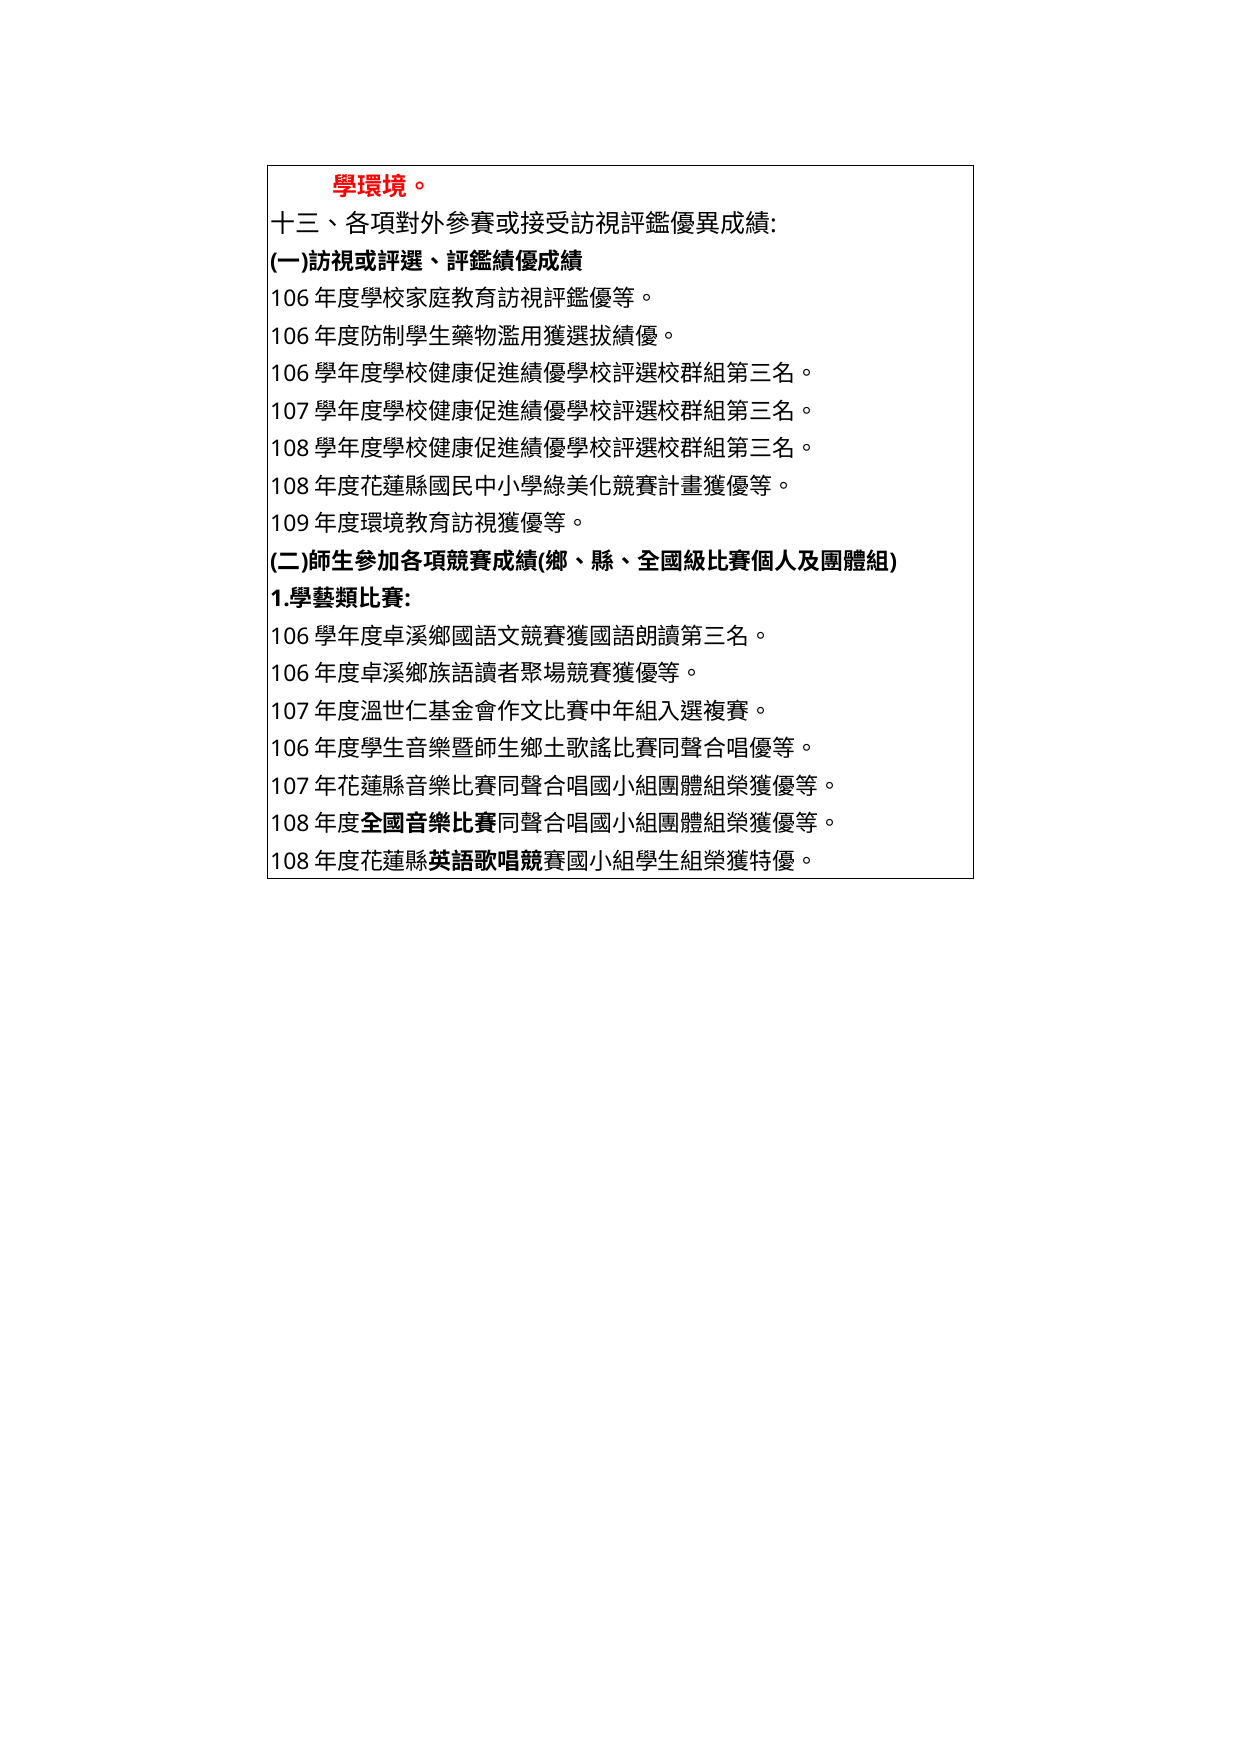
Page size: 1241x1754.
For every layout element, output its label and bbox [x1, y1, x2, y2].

table_cell [268, 166, 973, 878]
